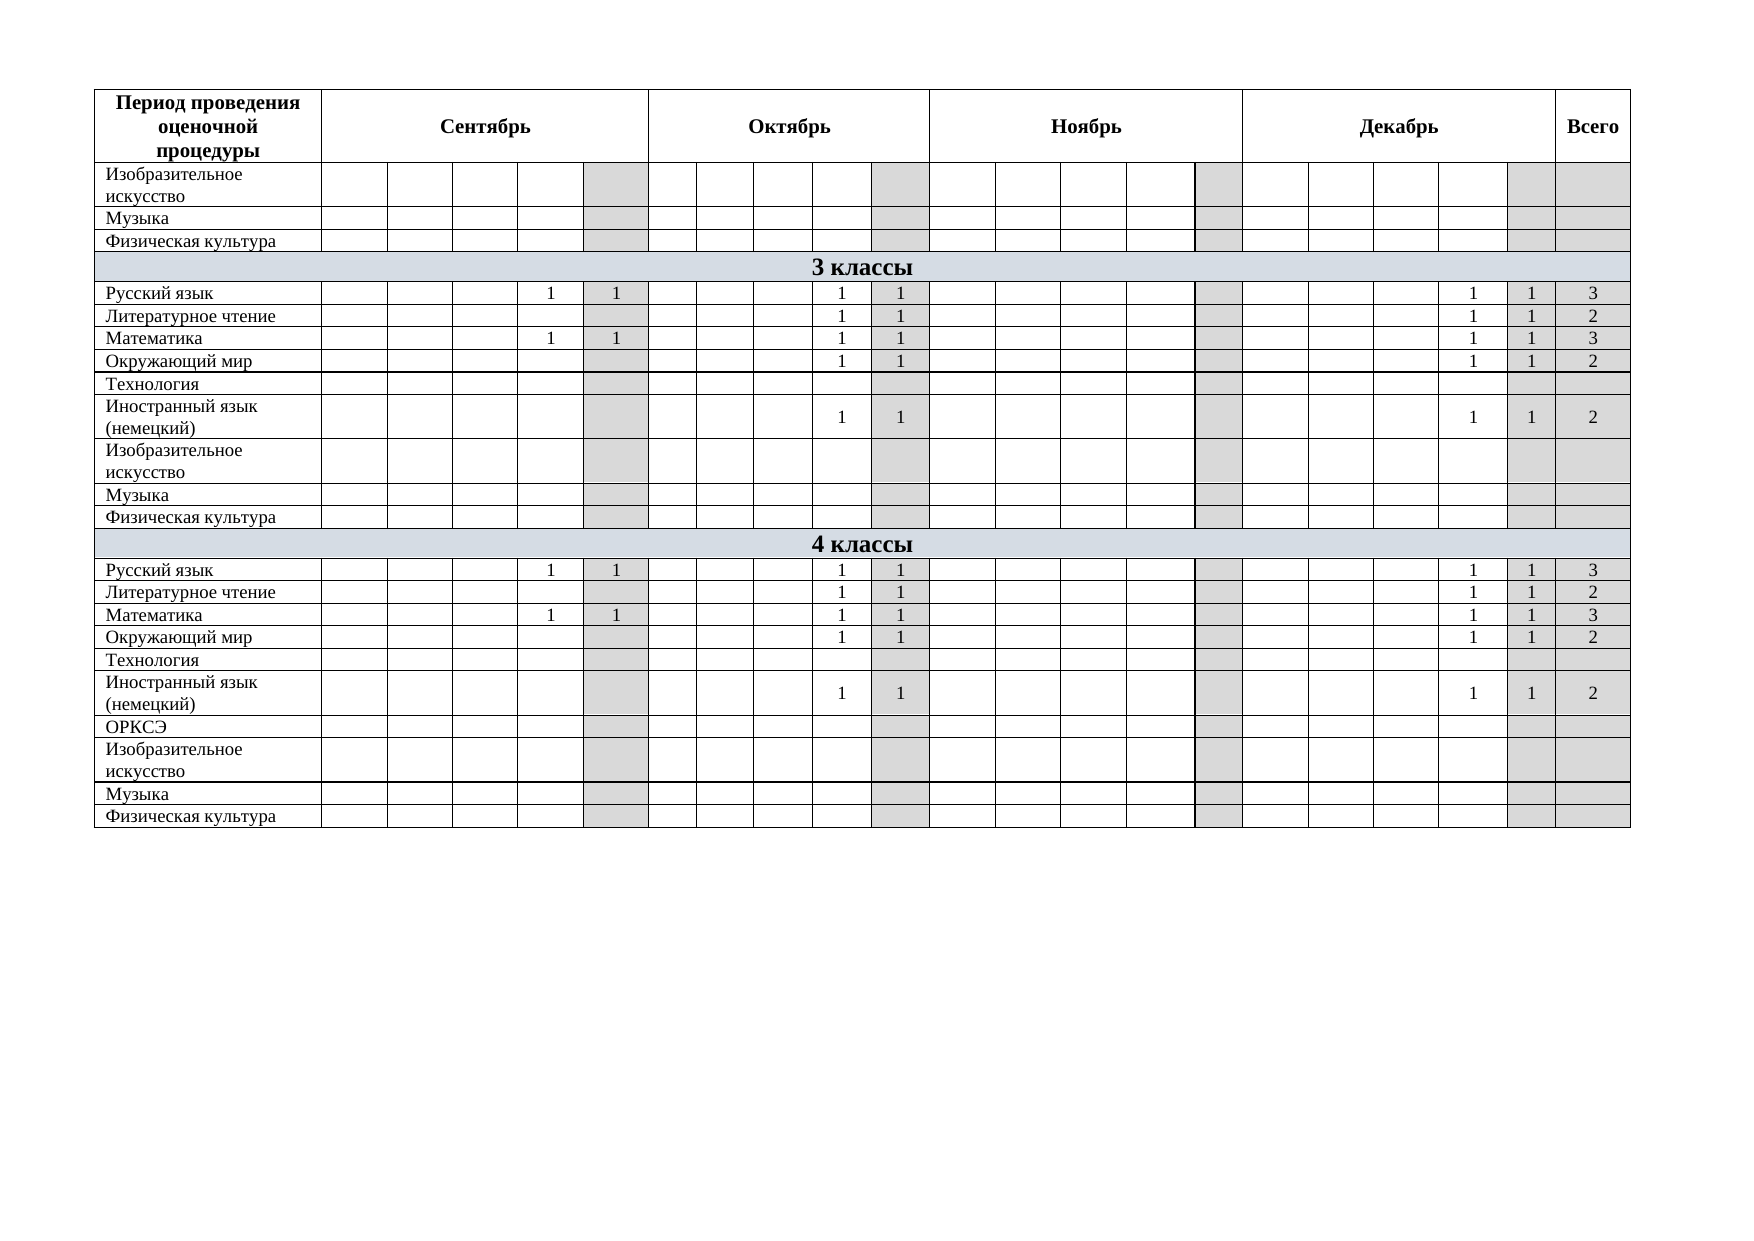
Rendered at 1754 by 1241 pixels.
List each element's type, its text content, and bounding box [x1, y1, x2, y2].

table_cell [584, 484, 648, 505]
table_cell [1243, 163, 1308, 206]
table_cell [1061, 207, 1126, 229]
table_cell [322, 305, 387, 326]
table_cell [1196, 626, 1242, 648]
table_cell [1309, 716, 1373, 737]
table_cell [872, 484, 929, 505]
table_cell [584, 649, 648, 670]
table_cell [697, 484, 753, 505]
table_cell [1127, 559, 1194, 580]
table_cell [754, 327, 812, 349]
table_cell [1374, 649, 1438, 670]
table_cell [1061, 649, 1126, 670]
table_cell [1309, 649, 1373, 670]
table_cell [322, 282, 387, 304]
table_cell [930, 395, 995, 438]
table_cell [453, 350, 517, 371]
table_cell [649, 805, 696, 827]
table_cell [1061, 230, 1126, 251]
table_cell 1 [1508, 327, 1555, 349]
table_cell [453, 626, 517, 648]
table_cell [584, 716, 648, 737]
table_cell [813, 716, 871, 737]
table_cell [649, 207, 696, 229]
table_cell [1556, 439, 1630, 482]
table_cell [1374, 207, 1438, 229]
table_cell [930, 649, 995, 670]
table_cell [322, 626, 387, 648]
table_cell Русский язык [95, 282, 321, 304]
table_cell [388, 395, 452, 438]
table_cell [754, 649, 812, 670]
table_cell [1439, 207, 1507, 229]
table_cell [813, 783, 871, 804]
table_cell [754, 671, 812, 714]
table_cell [996, 805, 1060, 827]
table_cell [649, 163, 696, 206]
table_cell [322, 738, 387, 781]
table_cell [1196, 230, 1242, 251]
table_cell [322, 327, 387, 349]
table_cell [813, 738, 871, 781]
table_cell 1 [518, 559, 583, 580]
table_cell [1061, 604, 1126, 625]
table_cell [1196, 649, 1242, 670]
table_cell 4 классы [95, 529, 1630, 557]
table_cell Русский язык [95, 559, 321, 580]
table_cell [584, 581, 648, 603]
table_cell [1309, 282, 1373, 304]
table_cell [1196, 484, 1242, 505]
table_cell [1309, 395, 1373, 438]
table_cell [518, 305, 583, 326]
table_cell [1439, 373, 1507, 394]
table_cell [322, 395, 387, 438]
table_cell [1127, 738, 1194, 781]
table_cell 1 [1439, 395, 1507, 438]
table_cell 1 [1439, 327, 1507, 349]
table_cell [996, 506, 1060, 528]
table_cell [1061, 581, 1126, 603]
table_header Декабрь [1243, 90, 1555, 162]
table_cell [1243, 559, 1308, 580]
table_cell [1508, 484, 1555, 505]
table_cell [1374, 805, 1438, 827]
table_cell [649, 282, 696, 304]
table_cell [518, 373, 583, 394]
table_cell [1127, 350, 1194, 371]
table_cell [996, 716, 1060, 737]
table_cell [697, 805, 753, 827]
table_cell [584, 350, 648, 371]
table_cell [813, 506, 871, 528]
table_cell Музыка [95, 484, 321, 505]
table_cell [1243, 373, 1308, 394]
table_cell [1196, 163, 1242, 206]
table_cell [453, 484, 517, 505]
table_cell [322, 350, 387, 371]
table_cell 1 [813, 305, 871, 326]
table_cell 1 [1508, 604, 1555, 625]
table_cell [649, 671, 696, 714]
table_cell [697, 738, 753, 781]
table_cell [1374, 783, 1438, 804]
table_cell [697, 230, 753, 251]
table_cell [872, 230, 929, 251]
table_cell [754, 207, 812, 229]
table_cell [1061, 626, 1126, 648]
table_cell [1556, 230, 1630, 251]
table_cell [322, 373, 387, 394]
table_cell [1243, 207, 1308, 229]
table_cell 1 [872, 581, 929, 603]
table_cell [1309, 230, 1373, 251]
table_cell [1196, 373, 1242, 394]
table_cell [697, 506, 753, 528]
table_cell 1 [813, 604, 871, 625]
table_cell [649, 350, 696, 371]
table_cell [388, 327, 452, 349]
table_cell [872, 783, 929, 804]
table_cell 1 [813, 671, 871, 714]
table_cell [453, 506, 517, 528]
table_cell 3 [1556, 559, 1630, 580]
table_cell 1 [1508, 395, 1555, 438]
table_cell 1 [1508, 626, 1555, 648]
table_cell [930, 163, 995, 206]
table_cell [1309, 484, 1373, 505]
table_cell [1243, 581, 1308, 603]
table_cell [754, 282, 812, 304]
table_cell [1196, 350, 1242, 371]
table_cell [996, 626, 1060, 648]
table_cell [322, 439, 387, 482]
table_cell [388, 604, 452, 625]
table_cell 1 [1439, 626, 1507, 648]
table_cell [1508, 230, 1555, 251]
table_cell Технология [95, 373, 321, 394]
table_cell [584, 506, 648, 528]
table_cell [697, 671, 753, 714]
table_cell [388, 439, 452, 482]
table_cell [1439, 439, 1507, 482]
table_cell [322, 716, 387, 737]
table_cell [930, 506, 995, 528]
table_cell [388, 373, 452, 394]
table_cell [1508, 716, 1555, 737]
table_cell [996, 350, 1060, 371]
table_cell [1061, 163, 1126, 206]
table_cell [1309, 327, 1373, 349]
table_cell [1508, 649, 1555, 670]
table_cell [1243, 350, 1308, 371]
table_cell [1061, 395, 1126, 438]
table_cell [453, 439, 517, 482]
table_cell [649, 327, 696, 349]
table_cell [813, 163, 871, 206]
table_cell 1 [584, 559, 648, 580]
table_cell [1439, 738, 1507, 781]
table_cell 1 [584, 282, 648, 304]
table_cell [388, 559, 452, 580]
table_cell [1243, 783, 1308, 804]
table_cell [388, 581, 452, 603]
table_cell [1127, 163, 1194, 206]
table_cell Иностранный язык (немецкий) [95, 671, 321, 714]
table_cell [754, 439, 812, 482]
table_cell Физическая культура [95, 506, 321, 528]
table_cell [453, 373, 517, 394]
table_cell [388, 626, 452, 648]
table_cell [388, 805, 452, 827]
table_cell 1 [872, 626, 929, 648]
table_cell [930, 305, 995, 326]
table_cell 3 [1556, 282, 1630, 304]
table_cell [996, 439, 1060, 482]
table_cell [1374, 350, 1438, 371]
table_cell [518, 484, 583, 505]
table_cell 1 [872, 282, 929, 304]
table_cell [518, 716, 583, 737]
table_cell [872, 649, 929, 670]
table_cell 3 [1556, 327, 1630, 349]
table_cell Музыка [95, 207, 321, 229]
table_cell [1243, 230, 1308, 251]
table_cell [1439, 716, 1507, 737]
table_cell [584, 738, 648, 781]
table_cell 1 [1508, 581, 1555, 603]
table_cell [1556, 716, 1630, 737]
table_cell [930, 207, 995, 229]
table_cell [1196, 805, 1242, 827]
table_cell [1061, 373, 1126, 394]
table_cell [584, 671, 648, 714]
table_cell [930, 783, 995, 804]
table_cell [1127, 327, 1194, 349]
table_cell [649, 484, 696, 505]
table_cell [1061, 559, 1126, 580]
table_cell Физическая культура [95, 230, 321, 251]
table_cell [649, 305, 696, 326]
table_cell [872, 439, 929, 482]
table_cell [754, 805, 812, 827]
table_cell [1061, 506, 1126, 528]
table_cell [1374, 738, 1438, 781]
table_cell [1061, 738, 1126, 781]
table_cell 1 [813, 395, 871, 438]
table_cell [872, 716, 929, 737]
table_cell [1374, 395, 1438, 438]
table_cell [1196, 716, 1242, 737]
table_cell [1127, 581, 1194, 603]
table_cell [996, 282, 1060, 304]
table_cell [930, 230, 995, 251]
table_cell 1 [518, 282, 583, 304]
table_cell [388, 671, 452, 714]
table_cell [649, 626, 696, 648]
table_cell [1061, 805, 1126, 827]
table_cell [1556, 163, 1630, 206]
table_cell [1243, 395, 1308, 438]
table_cell [1061, 484, 1126, 505]
table_cell [518, 805, 583, 827]
table_cell [1439, 783, 1507, 804]
table_cell 1 [1439, 581, 1507, 603]
table_cell [1061, 671, 1126, 714]
table_cell Изобразительное искусство [95, 163, 321, 206]
table_cell [697, 439, 753, 482]
table_cell [322, 649, 387, 670]
table_header Октябрь [649, 90, 929, 162]
table_cell [1127, 305, 1194, 326]
table_cell [649, 783, 696, 804]
table_cell [453, 207, 517, 229]
table_cell [996, 230, 1060, 251]
table_cell [754, 395, 812, 438]
table_cell Литературное чтение [95, 581, 321, 603]
table_cell 3 классы [95, 252, 1630, 281]
table_cell [1196, 439, 1242, 482]
table_cell [697, 305, 753, 326]
table_cell [388, 484, 452, 505]
table_cell [1374, 373, 1438, 394]
table_cell [1127, 373, 1194, 394]
table_cell [1556, 484, 1630, 505]
table_cell [1374, 604, 1438, 625]
table_cell [754, 305, 812, 326]
table_cell [649, 439, 696, 482]
table_cell [388, 163, 452, 206]
table_cell [930, 805, 995, 827]
table_cell [584, 207, 648, 229]
table_cell [649, 716, 696, 737]
table_cell [813, 805, 871, 827]
table_cell 1 [1439, 671, 1507, 714]
table_cell [1243, 671, 1308, 714]
table_cell 1 [1508, 305, 1555, 326]
table_cell [1508, 373, 1555, 394]
table_cell [1556, 207, 1630, 229]
table_cell [518, 626, 583, 648]
table_cell [1309, 163, 1373, 206]
table_cell 1 [872, 327, 929, 349]
table_cell 1 [813, 559, 871, 580]
table_cell [754, 484, 812, 505]
table_cell [453, 305, 517, 326]
table_cell [322, 163, 387, 206]
table_cell [1309, 738, 1373, 781]
table_cell 1 [584, 604, 648, 625]
table_cell [697, 207, 753, 229]
table_cell [1374, 327, 1438, 349]
table_header Период проведения оценочной процедуры [95, 90, 321, 162]
table_cell [584, 230, 648, 251]
table_cell [1508, 805, 1555, 827]
table_cell [1196, 506, 1242, 528]
table_cell [1061, 305, 1126, 326]
table_cell Окружающий мир [95, 350, 321, 371]
table_cell [453, 738, 517, 781]
table_cell 1 [584, 327, 648, 349]
table_cell [930, 716, 995, 737]
table_cell [1309, 207, 1373, 229]
table_header Всего [1556, 90, 1630, 162]
table_cell [1196, 327, 1242, 349]
table_cell [453, 716, 517, 737]
table_cell [1374, 163, 1438, 206]
table_cell 1 [813, 282, 871, 304]
table_cell [813, 230, 871, 251]
table_cell 2 [1556, 350, 1630, 371]
table_cell 1 [1508, 559, 1555, 580]
table_cell [1196, 581, 1242, 603]
table_cell [1508, 783, 1555, 804]
table_cell [584, 395, 648, 438]
table_cell [649, 230, 696, 251]
table_cell [518, 207, 583, 229]
table_cell [1127, 671, 1194, 714]
table_cell Технология [95, 649, 321, 670]
table_cell [1061, 282, 1126, 304]
table_cell [1508, 207, 1555, 229]
table_cell [1196, 604, 1242, 625]
table_cell [453, 395, 517, 438]
table_cell [1127, 783, 1194, 804]
table_cell [1127, 395, 1194, 438]
table_cell [453, 581, 517, 603]
table_cell [584, 626, 648, 648]
table_cell [1196, 207, 1242, 229]
table_cell [453, 230, 517, 251]
table_cell [1556, 373, 1630, 394]
table_cell ОРКСЭ [95, 716, 321, 737]
table_cell [1508, 163, 1555, 206]
table_cell [1374, 484, 1438, 505]
table_cell [453, 559, 517, 580]
table_cell [996, 783, 1060, 804]
table_cell [754, 163, 812, 206]
table_cell [754, 373, 812, 394]
table_cell 1 [872, 350, 929, 371]
table_cell [930, 373, 995, 394]
table_cell [1196, 559, 1242, 580]
table_cell [322, 671, 387, 714]
table_cell [1309, 439, 1373, 482]
table_cell 1 [518, 604, 583, 625]
table_cell Математика [95, 604, 321, 625]
table_cell [584, 805, 648, 827]
table_cell [697, 282, 753, 304]
table_cell [1309, 604, 1373, 625]
table_cell [930, 350, 995, 371]
table_cell [1196, 783, 1242, 804]
table_cell 2 [1556, 626, 1630, 648]
table_cell [996, 559, 1060, 580]
table_cell [754, 230, 812, 251]
table_cell [1309, 350, 1373, 371]
table_cell [388, 207, 452, 229]
table_cell Окружающий мир [95, 626, 321, 648]
table_cell [1243, 439, 1308, 482]
table_cell [1309, 805, 1373, 827]
table_cell [1243, 484, 1308, 505]
table_cell [1309, 783, 1373, 804]
table_cell [322, 805, 387, 827]
table_cell [697, 626, 753, 648]
table_cell [1196, 671, 1242, 714]
table_cell [322, 506, 387, 528]
table_cell 3 [1556, 604, 1630, 625]
table_cell [1556, 649, 1630, 670]
table_cell [813, 439, 871, 482]
table_cell [1439, 484, 1507, 505]
table_cell Изобразительное искусство [95, 738, 321, 781]
table_cell [1508, 738, 1555, 781]
table_cell [1508, 506, 1555, 528]
table_cell [813, 207, 871, 229]
table_cell [453, 282, 517, 304]
table_cell [930, 484, 995, 505]
table_cell 2 [1556, 395, 1630, 438]
table_cell [1127, 716, 1194, 737]
table_cell [649, 738, 696, 781]
table_cell [1508, 439, 1555, 482]
table_cell [518, 163, 583, 206]
table_cell [518, 671, 583, 714]
table_cell [322, 559, 387, 580]
table_cell [584, 783, 648, 804]
table_cell [453, 805, 517, 827]
table_cell [754, 559, 812, 580]
table_cell [1127, 649, 1194, 670]
table_cell [697, 783, 753, 804]
table_cell [1061, 350, 1126, 371]
table_header Сентябрь [322, 90, 648, 162]
table_cell [1243, 738, 1308, 781]
table_cell Иностранный язык (немецкий) [95, 395, 321, 438]
table_cell [388, 506, 452, 528]
table_cell [930, 581, 995, 603]
table_cell [1374, 559, 1438, 580]
table_cell [388, 230, 452, 251]
table_cell [872, 163, 929, 206]
table_cell [518, 506, 583, 528]
table_cell [649, 604, 696, 625]
table_cell 2 [1556, 305, 1630, 326]
table_cell [697, 581, 753, 603]
table_cell [1439, 230, 1507, 251]
table_cell [996, 649, 1060, 670]
table_cell [584, 439, 648, 482]
table_cell [1061, 783, 1126, 804]
table_cell [872, 207, 929, 229]
table_cell [1374, 439, 1438, 482]
table_cell [996, 305, 1060, 326]
table_cell [1374, 506, 1438, 528]
table_cell [1374, 671, 1438, 714]
table_cell [1556, 783, 1630, 804]
table_cell [1374, 626, 1438, 648]
table_cell [1243, 282, 1308, 304]
table_cell 1 [872, 604, 929, 625]
table_cell [930, 626, 995, 648]
table_cell [1243, 604, 1308, 625]
table_cell [872, 738, 929, 781]
table_cell [1196, 282, 1242, 304]
table_cell [697, 716, 753, 737]
table_cell [1556, 805, 1630, 827]
table_cell 1 [872, 559, 929, 580]
table_cell [1556, 506, 1630, 528]
table_cell [1127, 604, 1194, 625]
table_cell [518, 230, 583, 251]
table_cell 1 [1439, 604, 1507, 625]
table_cell 1 [1508, 282, 1555, 304]
table_cell [872, 805, 929, 827]
table_cell [996, 738, 1060, 781]
table_cell [754, 506, 812, 528]
table_cell [1127, 506, 1194, 528]
table_cell [388, 783, 452, 804]
table_cell [518, 439, 583, 482]
table_cell [996, 395, 1060, 438]
table_cell [322, 604, 387, 625]
table_cell [1061, 439, 1126, 482]
table_cell [754, 350, 812, 371]
table_cell [1374, 581, 1438, 603]
table_cell [697, 327, 753, 349]
table_cell [1243, 626, 1308, 648]
table_cell [649, 506, 696, 528]
table_cell [996, 207, 1060, 229]
table_cell [1309, 373, 1373, 394]
table_cell [518, 581, 583, 603]
table_cell [322, 783, 387, 804]
table_cell [322, 581, 387, 603]
table_cell [754, 716, 812, 737]
table_cell Математика [95, 327, 321, 349]
table_cell [1243, 716, 1308, 737]
table_cell 1 [813, 581, 871, 603]
table_cell [930, 327, 995, 349]
table_cell [1309, 581, 1373, 603]
table_cell [1196, 395, 1242, 438]
table_cell [754, 783, 812, 804]
table_cell 1 [1508, 671, 1555, 714]
table_cell [872, 506, 929, 528]
table_cell [930, 604, 995, 625]
table_cell 1 [872, 395, 929, 438]
table_cell [930, 282, 995, 304]
table_cell [1374, 305, 1438, 326]
table_cell [996, 581, 1060, 603]
table_cell [649, 649, 696, 670]
table_cell [322, 230, 387, 251]
table_cell [1309, 305, 1373, 326]
table_cell [649, 395, 696, 438]
table_cell [1127, 626, 1194, 648]
table_cell [1127, 484, 1194, 505]
table_cell [518, 649, 583, 670]
table_cell [1556, 738, 1630, 781]
table_cell [697, 163, 753, 206]
table_cell 1 [1439, 559, 1507, 580]
table_cell 1 [1439, 350, 1507, 371]
table_cell [996, 484, 1060, 505]
table_cell [584, 373, 648, 394]
table_cell [996, 163, 1060, 206]
table_cell [697, 559, 753, 580]
table_cell [930, 439, 995, 482]
table_cell [1309, 671, 1373, 714]
table_cell [322, 484, 387, 505]
table_cell 1 [813, 327, 871, 349]
table_cell 1 [872, 671, 929, 714]
table_cell [930, 738, 995, 781]
table_cell [813, 484, 871, 505]
table_cell [1243, 305, 1308, 326]
table_cell [1061, 716, 1126, 737]
table_cell [872, 373, 929, 394]
table_cell 1 [872, 305, 929, 326]
table_cell 1 [1439, 305, 1507, 326]
table_cell [584, 305, 648, 326]
table_cell [1127, 207, 1194, 229]
table_cell [1196, 305, 1242, 326]
table_cell [930, 559, 995, 580]
table_cell [518, 783, 583, 804]
table_cell [1243, 506, 1308, 528]
table_cell [1127, 282, 1194, 304]
table_cell [453, 783, 517, 804]
table_cell [1309, 559, 1373, 580]
table_cell [754, 738, 812, 781]
table_cell [649, 373, 696, 394]
table_cell [1439, 805, 1507, 827]
table_cell [388, 738, 452, 781]
table_cell [518, 395, 583, 438]
table_cell [1309, 626, 1373, 648]
table_cell [453, 327, 517, 349]
table_cell [1439, 649, 1507, 670]
table_cell [697, 350, 753, 371]
table_cell [453, 604, 517, 625]
table_cell [649, 559, 696, 580]
table_cell [1243, 805, 1308, 827]
table_cell [453, 163, 517, 206]
table_cell Литературное чтение [95, 305, 321, 326]
table_cell [388, 649, 452, 670]
table_cell [584, 163, 648, 206]
table_cell [697, 373, 753, 394]
table_cell [1374, 716, 1438, 737]
table_cell [996, 671, 1060, 714]
table_cell [697, 604, 753, 625]
table_cell [388, 350, 452, 371]
table_cell [322, 207, 387, 229]
table_cell Физическая культура [95, 805, 321, 827]
table_header Ноябрь [930, 90, 1242, 162]
table_cell [453, 649, 517, 670]
table_cell [388, 716, 452, 737]
table_cell [1374, 282, 1438, 304]
table_cell 1 [1439, 282, 1507, 304]
table_cell [388, 282, 452, 304]
table_cell [996, 604, 1060, 625]
table_cell [518, 350, 583, 371]
table_cell [518, 738, 583, 781]
table_cell [930, 671, 995, 714]
table_cell [1309, 506, 1373, 528]
table_cell [813, 373, 871, 394]
table_cell [996, 327, 1060, 349]
table_cell [649, 581, 696, 603]
table_cell 2 [1556, 581, 1630, 603]
table_cell [1127, 230, 1194, 251]
table_cell 2 [1556, 671, 1630, 714]
table_cell [1127, 805, 1194, 827]
table_cell Изобразительное искусство [95, 439, 321, 482]
table_cell [1196, 738, 1242, 781]
table_cell [1243, 327, 1308, 349]
table_cell [813, 649, 871, 670]
table_cell [388, 305, 452, 326]
table_cell [453, 671, 517, 714]
table_cell 1 [1508, 350, 1555, 371]
table_cell 1 [813, 626, 871, 648]
table_cell [1374, 230, 1438, 251]
table_cell [754, 626, 812, 648]
table_cell Музыка [95, 783, 321, 804]
table_cell [1243, 649, 1308, 670]
table_cell [697, 649, 753, 670]
table_cell [754, 604, 812, 625]
table_cell 1 [813, 350, 871, 371]
table_cell [754, 581, 812, 603]
table_cell [1439, 163, 1507, 206]
table_cell 1 [518, 327, 583, 349]
table_cell [1061, 327, 1126, 349]
table_cell [697, 395, 753, 438]
table_cell [1439, 506, 1507, 528]
table_cell [996, 373, 1060, 394]
table_cell [1127, 439, 1194, 482]
